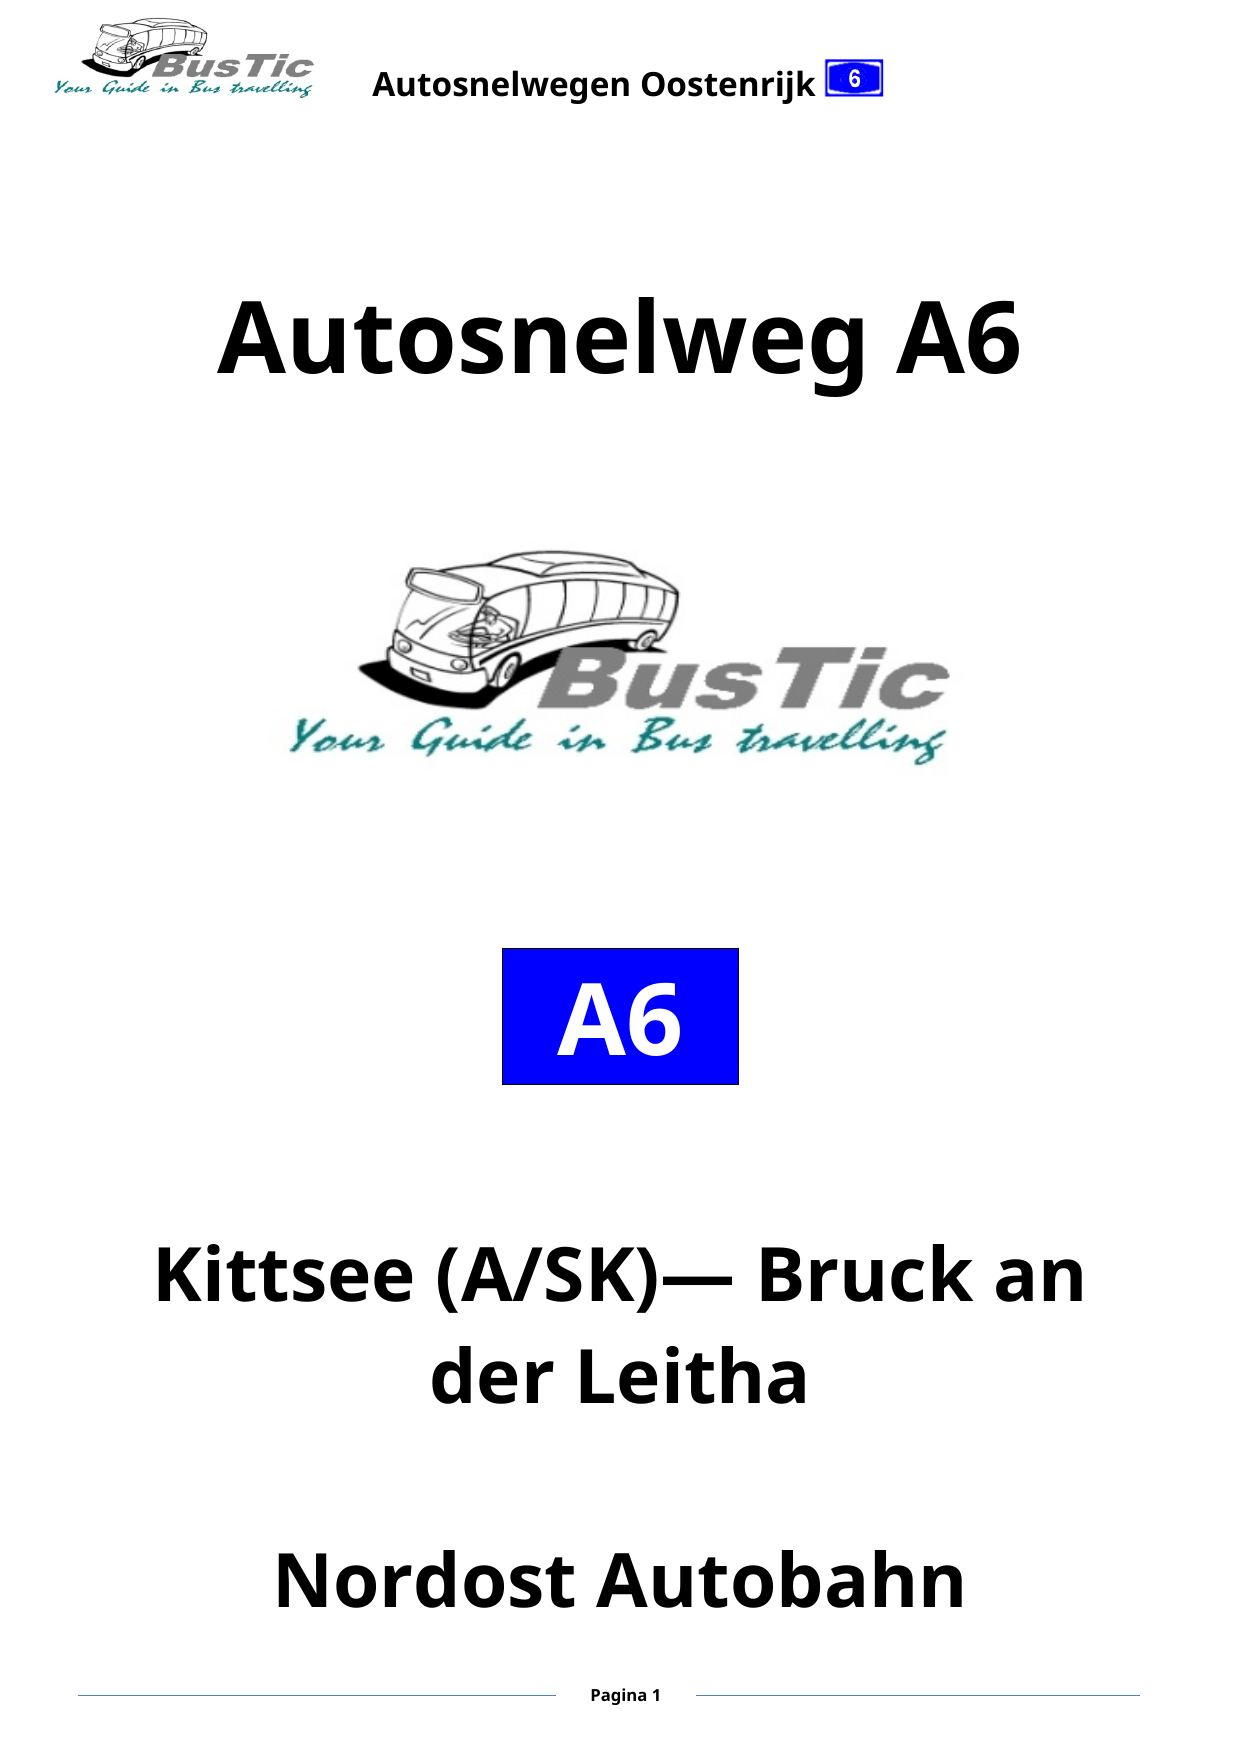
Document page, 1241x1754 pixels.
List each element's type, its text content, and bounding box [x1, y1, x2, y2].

picture [824, 59, 884, 97]
picture [267, 540, 977, 777]
picture [45, 14, 324, 102]
text Autosnelweg A6 [89, 266, 1152, 403]
text Nordost Autobahn [89, 1528, 1152, 1630]
text Kittsee (A/SK)― Bruck an der Leitha [89, 1221, 1152, 1426]
table_header A6 [503, 949, 738, 1084]
